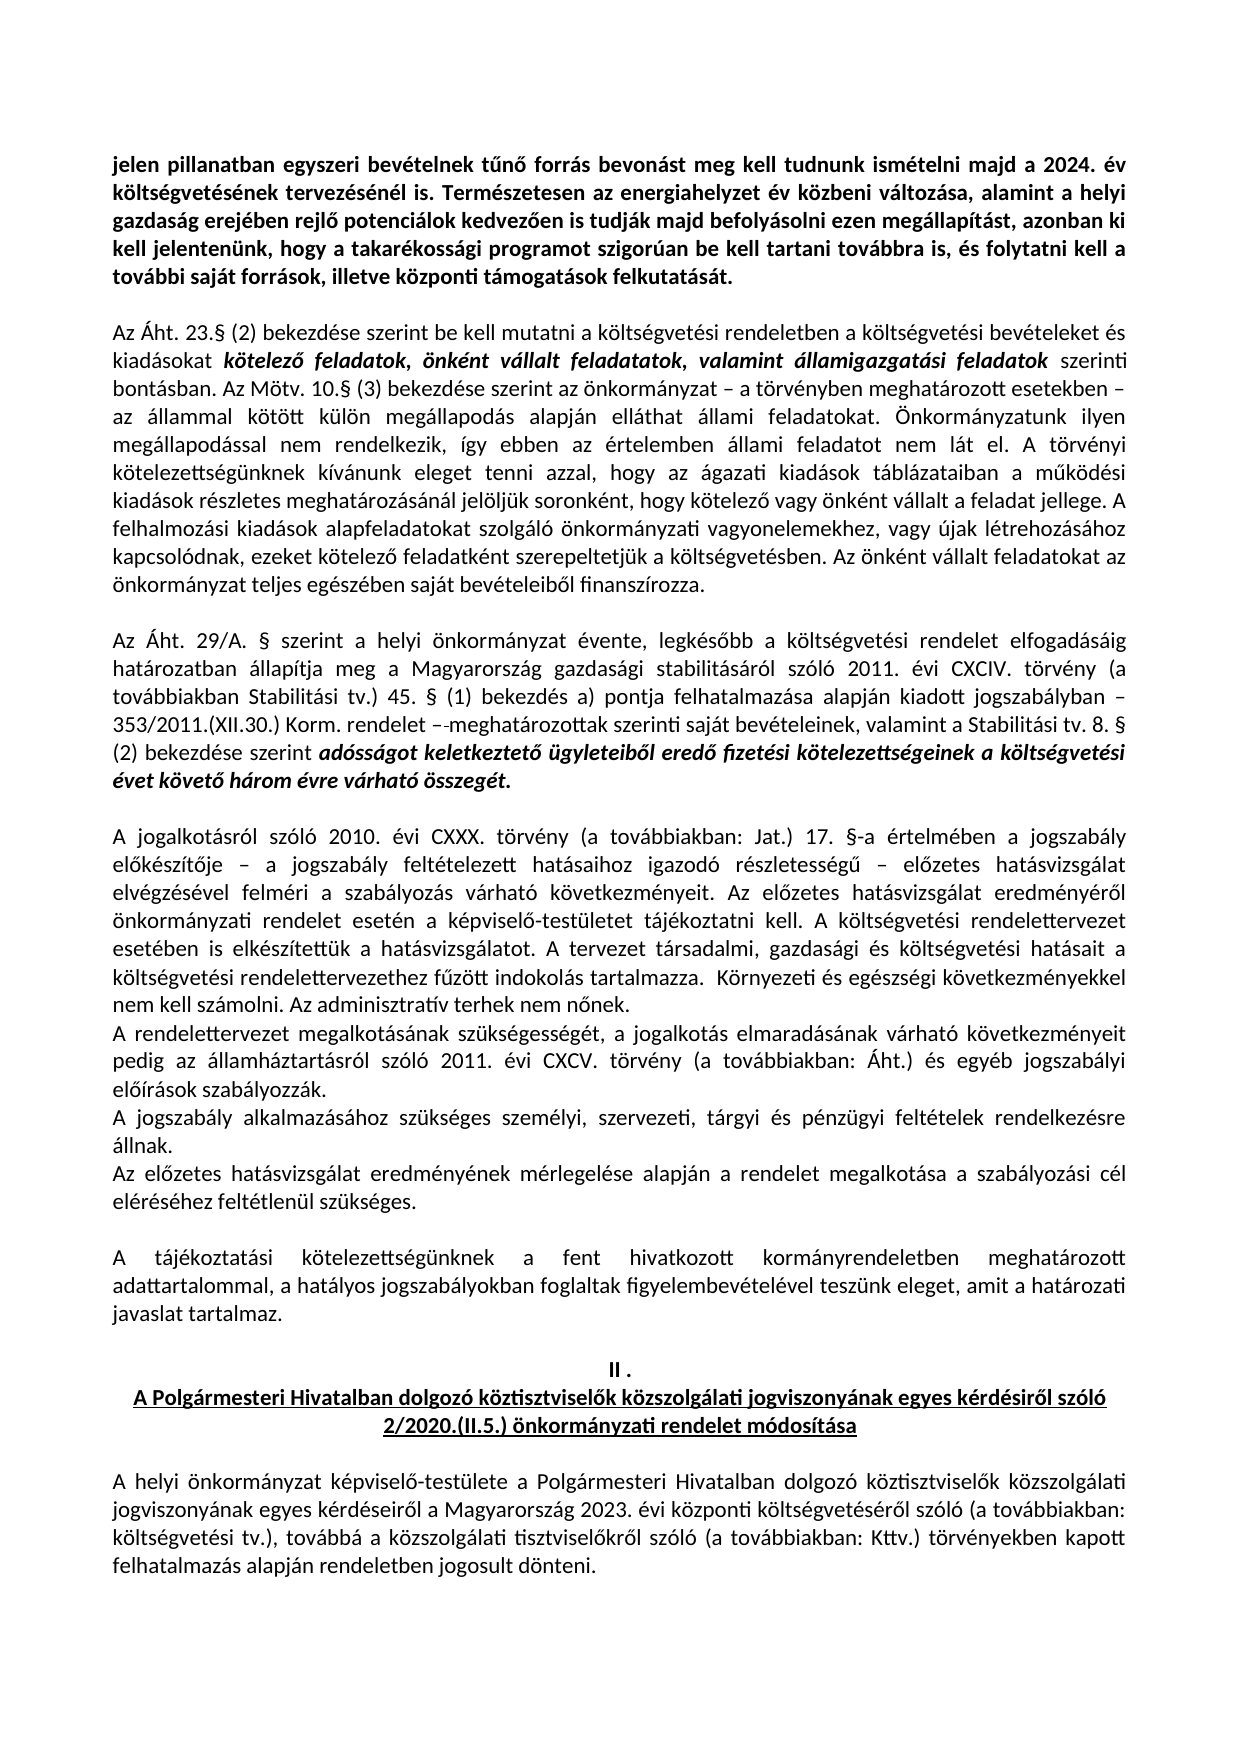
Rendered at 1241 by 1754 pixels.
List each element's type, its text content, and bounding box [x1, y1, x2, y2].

text A jogalkotásról szóló 2010. évi CXXX. törvény (a továbbiakban: Jat.) 17. §-a értelmében a jogszabály előkészítője – a jogszabály feltételezett hatásaihoz igazodó részletességű – előzetes hatásvizsgálat elvégzésével felméri a szabályozás várható következményeit. Az előzetes hatásvizsgálat eredményéről önkormányzati rendelet esetén a képviselő-testületet tájékoztatni kell. A költségvetési rendelettervezet esetében is elkészítettük a hatásvizsgálatot. A tervezet társadalmi, gazdasági és költségvetési hatásait a költségvetési rendelettervezethez fűzött indokolás tartalmazza. Környezeti és egészségi következményekkel nem kell számolni. Az adminisztratív terhek nem nőnek. [112, 822, 1128, 1019]
list II . [112, 1355, 1128, 1383]
text A jogszabály alkalmazásához szükséges személyi, szervezeti, tárgyi és pénzügyi feltételek rendelkezésre állnak. [112, 1103, 1128, 1159]
text Az Áht. 29/A. § szerint a helyi önkormányzat évente, legkésőbb a költségvetési rendelet elfogadásáig határozatban állapítja meg a Magyarország gazdasági stabilitásáról szóló 2011. évi CXCIV. törvény (a továbbiakban Stabilitási tv.) 45. § (1) bekezdés a) pontja felhatalmazása alapján kiadott jogszabályban – 353/2011.(XII.30.) Korm. rendelet – meghatározottak szerinti saját bevételeinek, valamint a Stabilitási tv. 8. § (2) bekezdése szerint adósságot keletkeztető ügyleteiből eredő fizetési kötelezettségeinek a költségvetési évet követő három évre várható összegét. [112, 626, 1128, 794]
text A rendelettervezet megalkotásának szükségességét, a jogalkotás elmaradásának várható következményeit pedig az államháztartásról szóló 2011. évi CXCV. törvény (a továbbiakban: Áht.) és egyéb jogszabályi előírások szabályozzák. [112, 1019, 1128, 1103]
list A Polgármesteri Hivatalban dolgozó köztisztviselők közszolgálati jogviszonyának egyes kérdésiről szóló 2/2020.(II.5.) önkormányzati rendelet módosítása [112, 1383, 1128, 1439]
text A helyi önkormányzat képviselő-testülete a Polgármesteri Hivatalban dolgozó köztisztviselők közszolgálati jogviszonyának egyes kérdéseiről a Magyarország 2023. évi központi költségvetéséről szóló (a továbbiakban: költségvetési tv.), továbbá a közszolgálati tisztviselőkről szóló (a továbbiakban: Kttv.) törvényekben kapott felhatalmazás alapján rendeletben jogosult dönteni. [112, 1467, 1128, 1579]
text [112, 150, 1128, 290]
text Az előzetes hatásvizsgálat eredményének mérlegelése alapján a rendelet megalkotása a szabályozási cél eléréséhez feltétlenül szükséges. [112, 1159, 1128, 1215]
text Az Áht. 23.§ (2) bekezdése szerint be kell mutatni a költségvetési rendeletben a költségvetési bevételeket és kiadásokat kötelező feladatok, önként vállalt feladatatok, valamint államigazgatási feladatok szerinti bontásban. Az Mötv. 10.§ (3) bekezdése szerint az önkormányzat – a törvényben meghatározott esetekben – az állammal kötött külön megállapodás alapján elláthat állami feladatokat. Önkormányzatunk ilyen megállapodással nem rendelkezik, így ebben az értelemben állami feladatot nem lát el. A törvényi kötelezettségünknek kívánunk eleget tenni azzal, hogy az ágazati kiadások táblázataiban a működési kiadások részletes meghatározásánál jelöljük soronként, hogy kötelező vagy önként vállalt a feladat jellege. A felhalmozási kiadások alapfeladatokat szolgáló önkormányzati vagyonelemekhez, vagy újak létrehozásához kapcsolódnak, ezeket kötelező feladatként szerepeltetjük a költségvetésben. Az önként vállalt feladatokat az önkormányzat teljes egészében saját bevételeiből finanszírozza. [112, 318, 1128, 598]
text A tájékoztatási kötelezettségünknek a fent hivatkozott kormányrendeletben meghatározott adattartalommal, a hatályos jogszabályokban foglaltak figyelembevételével teszünk eleget, amit a határozati javaslat tartalmaz. [112, 1243, 1128, 1327]
